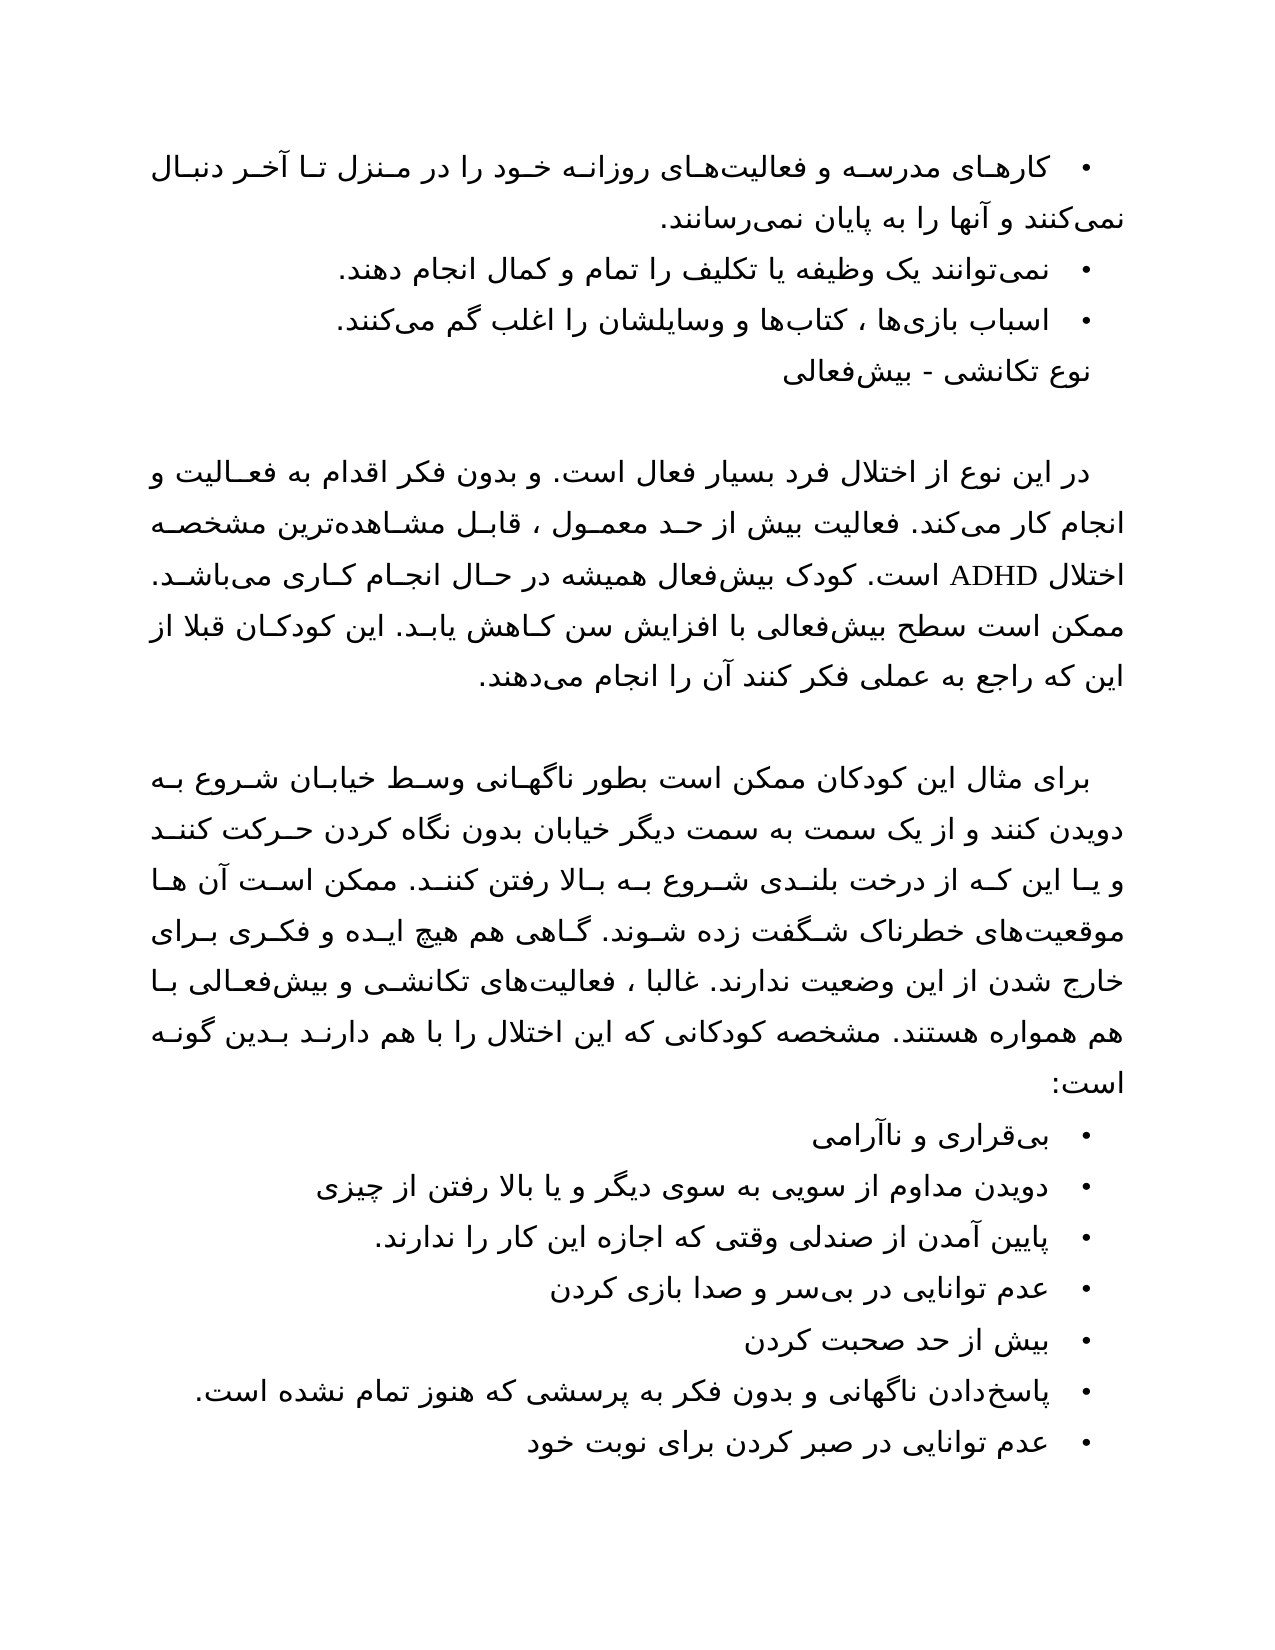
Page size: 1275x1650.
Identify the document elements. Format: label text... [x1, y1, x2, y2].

text • ‌نمی‌توانند یک وظیفه یا تکلیف را تمام و کمال انجام دهند. [150, 252, 1125, 286]
text • بی‌قراری و ناآرامی [150, 1118, 1125, 1152]
text • ‌دویدن مداوم از سویی به سوی دیگر و یا بالا رفتن از چیزی [150, 1169, 1125, 1203]
text • بیش از حد صحبت کردن [150, 1323, 1125, 1357]
text نوع تکانشی - بیش‌فعالی [150, 354, 1125, 388]
text • عدم توانایی در صبر کردن برای نوبت خود [150, 1425, 1125, 1459]
text برای مثال این کودکان ممکن است بطور ناگهانی وسط خیابان شروع به دویدن کنند و از یک سمت به سمت دیگر خیابان بدون نگاه کردن حرکت کنند و یا این که از درخت بلندی شروع به بالا رفتن کنند. ممکن است آن ها موقعیت‌های خطرناک شگفت زده شوند. گاهی هم هیچ ایده و فکری برای خارج شدن از این وضعیت ندارند. غالبا ، فعالیت‌های تکانشی و بیش‌فعالی با هم همواره هستند. مشخصه کودکانی که این اختلال را با هم دارند بدین گونه است: [150, 761, 1125, 1101]
text • عدم توانایی در بی‌سر و صدا بازی کردن [150, 1271, 1125, 1306]
text • اسباب بازی‌ها ، کتاب‌ها و وسایلشان را اغلب گم می‌کنند. [150, 303, 1125, 337]
text در این نوع از اختلال فرد بسیار فعال است. و بدون فکر اقدام به فعالیت و انجام کار می‌کند. فعالیت بیش از حد معمول ، قابل مشاهده‌ترین مشخصه اختلال ADHD است. کودک بیش‌فعال همیشه در حال انجام کاری می‌باشد. ممکن است سطح بیش‌فعالی با افزایش سن کاهش یابد. این کودکان قبلا از این که راجع به عملی فکر کنند آن را انجام می‌دهند. [150, 456, 1125, 694]
text • پایین آمدن از صندلی وقتی که اجازه این کار را ندارند. [150, 1220, 1125, 1254]
text • کارهای مدرسه و فعالیت‌های روزانه خود را در منزل تا آخر دنبال نمی‌کنند و آنها را به پایان نمی‌رسانند. [150, 150, 1125, 235]
text • پاسخ‌دادن ناگهانی و بدون فکر به پرسشی که هنوز تمام نشده است. [150, 1374, 1125, 1408]
